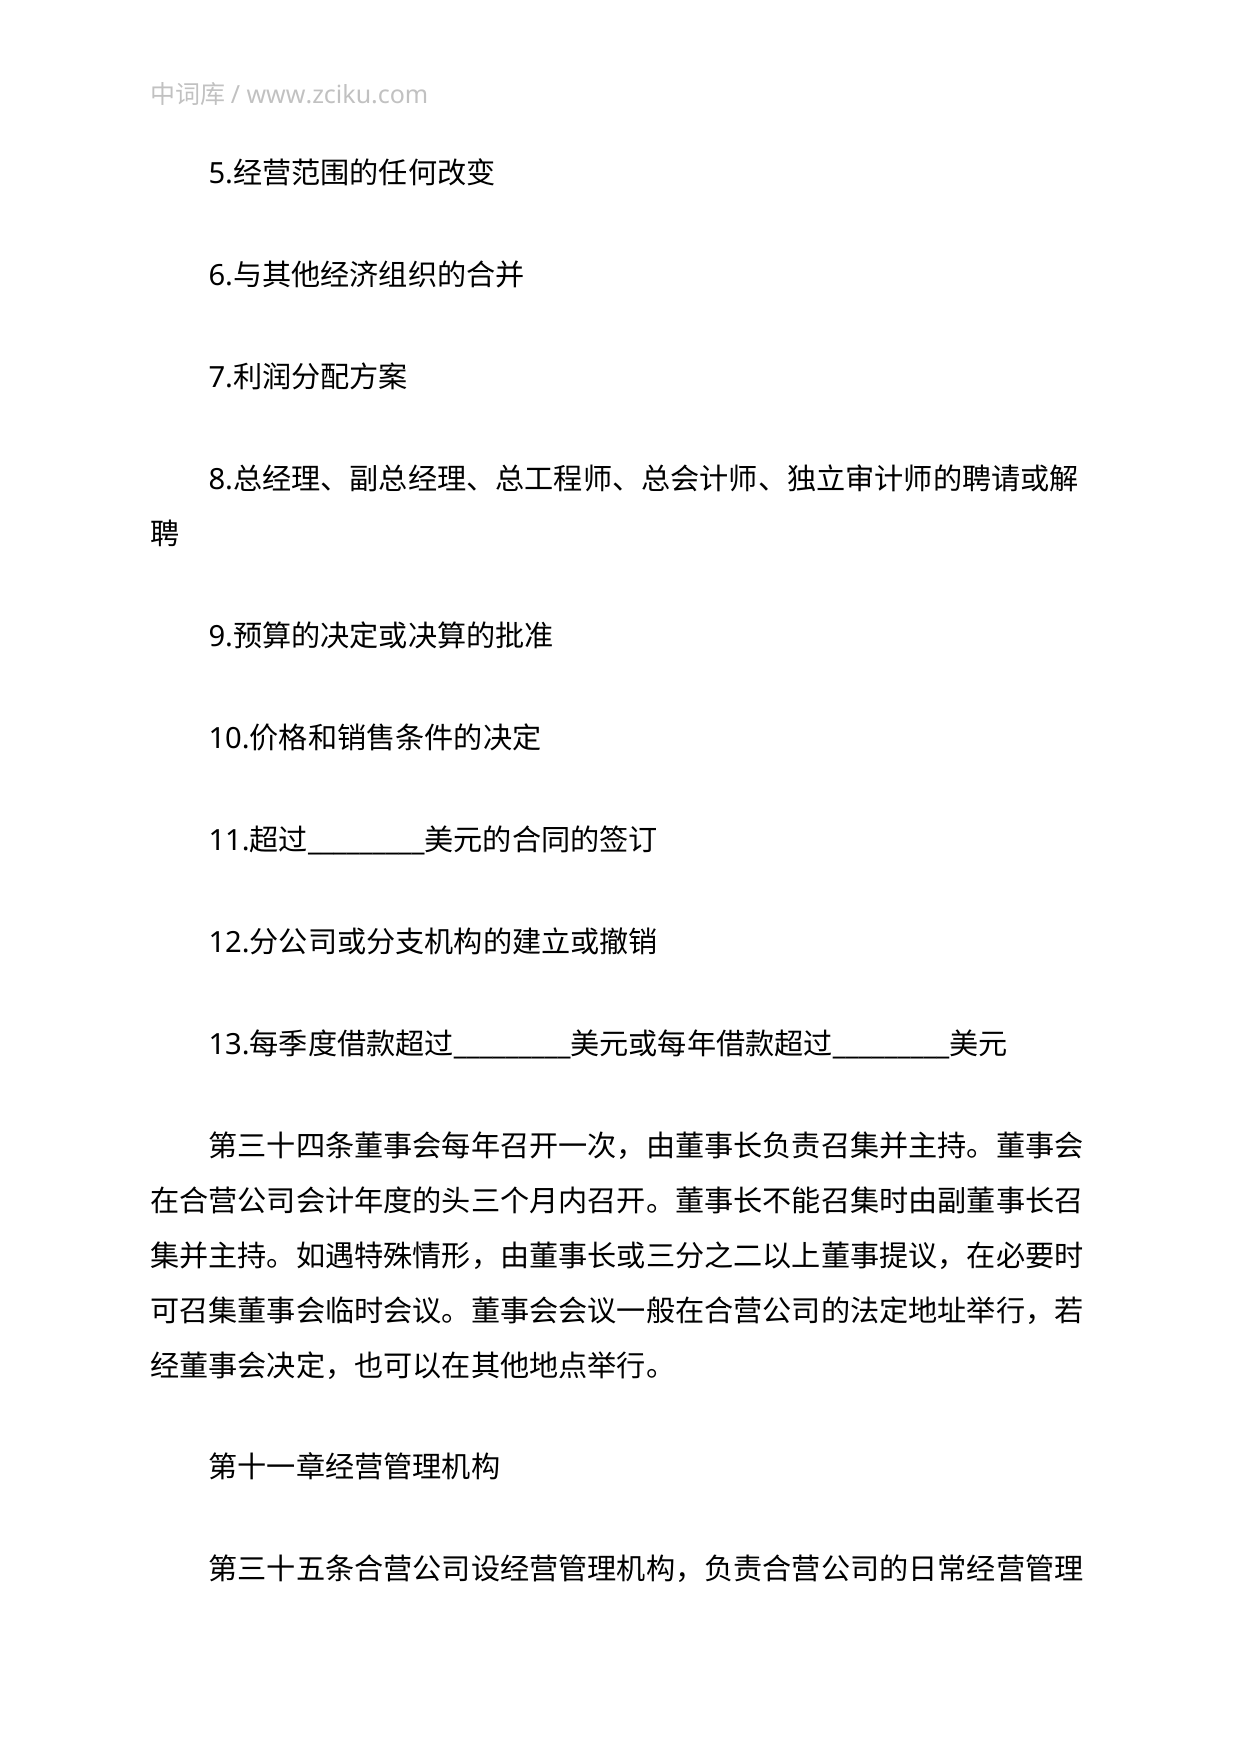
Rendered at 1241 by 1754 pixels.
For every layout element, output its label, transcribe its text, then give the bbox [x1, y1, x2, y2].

text 9.预算的决定或决算的批准 [150, 613, 1090, 655]
text 13.每季度借款超过_________美元或每年借款超过_________美元 [150, 1021, 1090, 1063]
text 8.总经理、副总经理、总工程师、总会计师、独立审计师的聘请或解聘 [150, 456, 1090, 553]
text 10.价格和销售条件的决定 [150, 715, 1090, 757]
text 5.经营范围的任何改变 [150, 150, 1090, 192]
text 第三十四条董事会每年召开一次，由董事长负责召集并主持。董事会在合营公司会计年度的头三个月内召开。董事长不能召集时由副董事长召集并主持。如遇特殊情形，由董事长或三分之二以上董事提议，在必要时可召集董事会临时会议。董事会会议一般在合营公司的法定地址举行，若经董事会决定，也可以在其他地点举行。 [150, 1123, 1090, 1384]
text 6.与其他经济组织的合并 [150, 252, 1090, 294]
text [150, 1546, 1090, 1588]
text 12.分公司或分支机构的建立或撤销 [150, 919, 1090, 961]
text 11.超过_________美元的合同的签订 [150, 817, 1090, 859]
text 7.利润分配方案 [150, 354, 1090, 396]
text 第十一章经营管理机构 [150, 1444, 1090, 1486]
